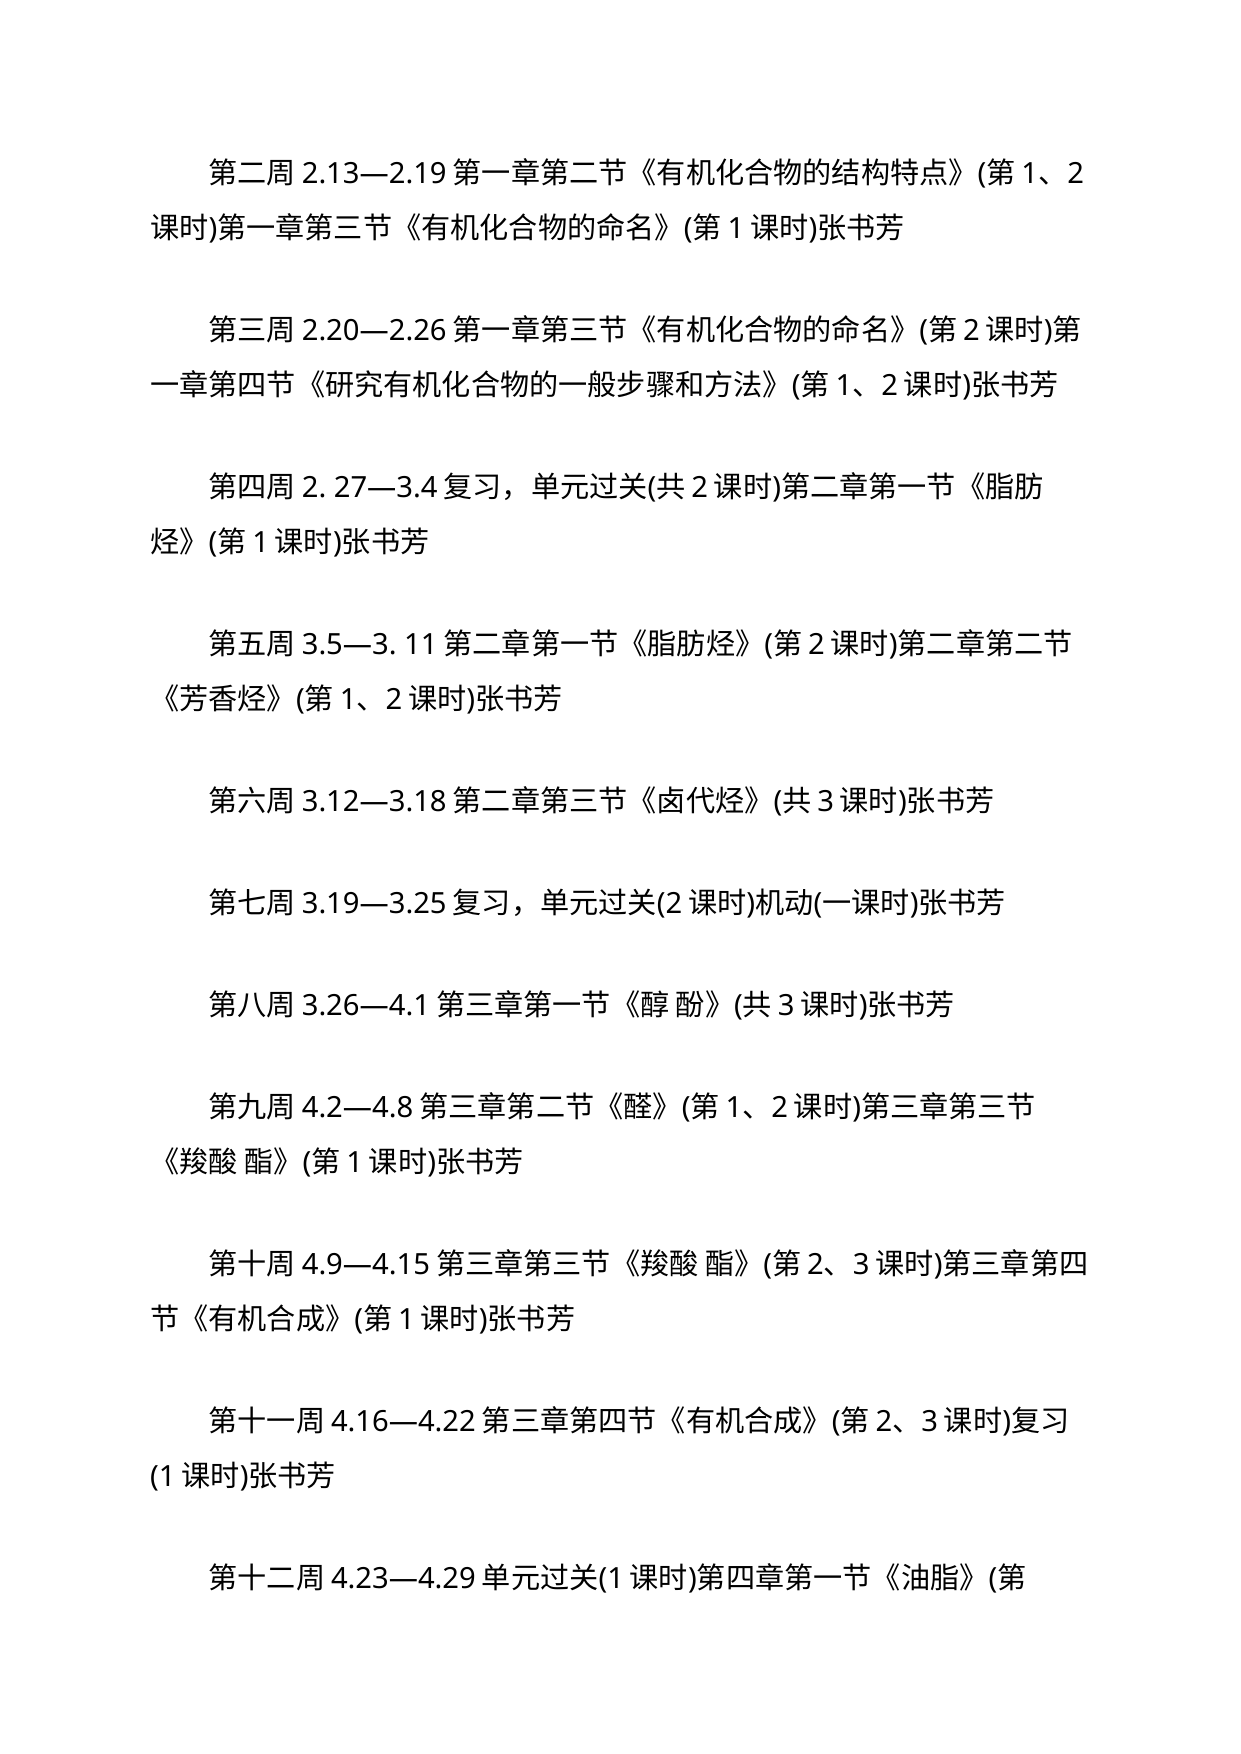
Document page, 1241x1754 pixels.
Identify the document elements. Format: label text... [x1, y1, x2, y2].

text 第八周3.26—4.1第三章第一节《醇 酚》(共3课时)张书芳 [150, 982, 1090, 1024]
text 第三周2.20—2.26第一章第三节《有机化合物的命名》(第2课时)第一章第四节《研究有机化合物的一般步骤和方法》(第1、2课时)张书芳 [150, 307, 1090, 404]
text 第十周4.9—4.15第三章第三节《羧酸 酯》(第2、3课时)第三章第四节《有机合成》(第1课时)张书芳 [150, 1241, 1090, 1338]
text 第六周3.12—3.18第二章第三节《卤代烃》(共3课时)张书芳 [150, 778, 1090, 820]
text 第七周3.19—3.25复习，单元过关(2课时)机动(一课时)张书芳 [150, 880, 1090, 922]
text 第九周4.2—4.8第三章第二节《醛》(第1、2课时)第三章第三节《羧酸 酯》(第1课时)张书芳 [150, 1084, 1090, 1181]
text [150, 1555, 1090, 1597]
text 第五周3.5—3. 11第二章第一节《脂肪烃》(第2课时)第二章第二节《芳香烃》(第1、2课时)张书芳 [150, 621, 1090, 718]
text 第十一周4.16—4.22第三章第四节《有机合成》(第2、3课时)复习(1课时)张书芳 [150, 1398, 1090, 1495]
text 第二周2.13—2.19第一章第二节《有机化合物的结构特点》(第1、2课时)第一章第三节《有机化合物的命名》(第1课时)张书芳 [150, 150, 1090, 247]
text 第四周2. 27—3.4复习，单元过关(共2课时)第二章第一节《脂肪烃》(第1课时)张书芳 [150, 464, 1090, 561]
